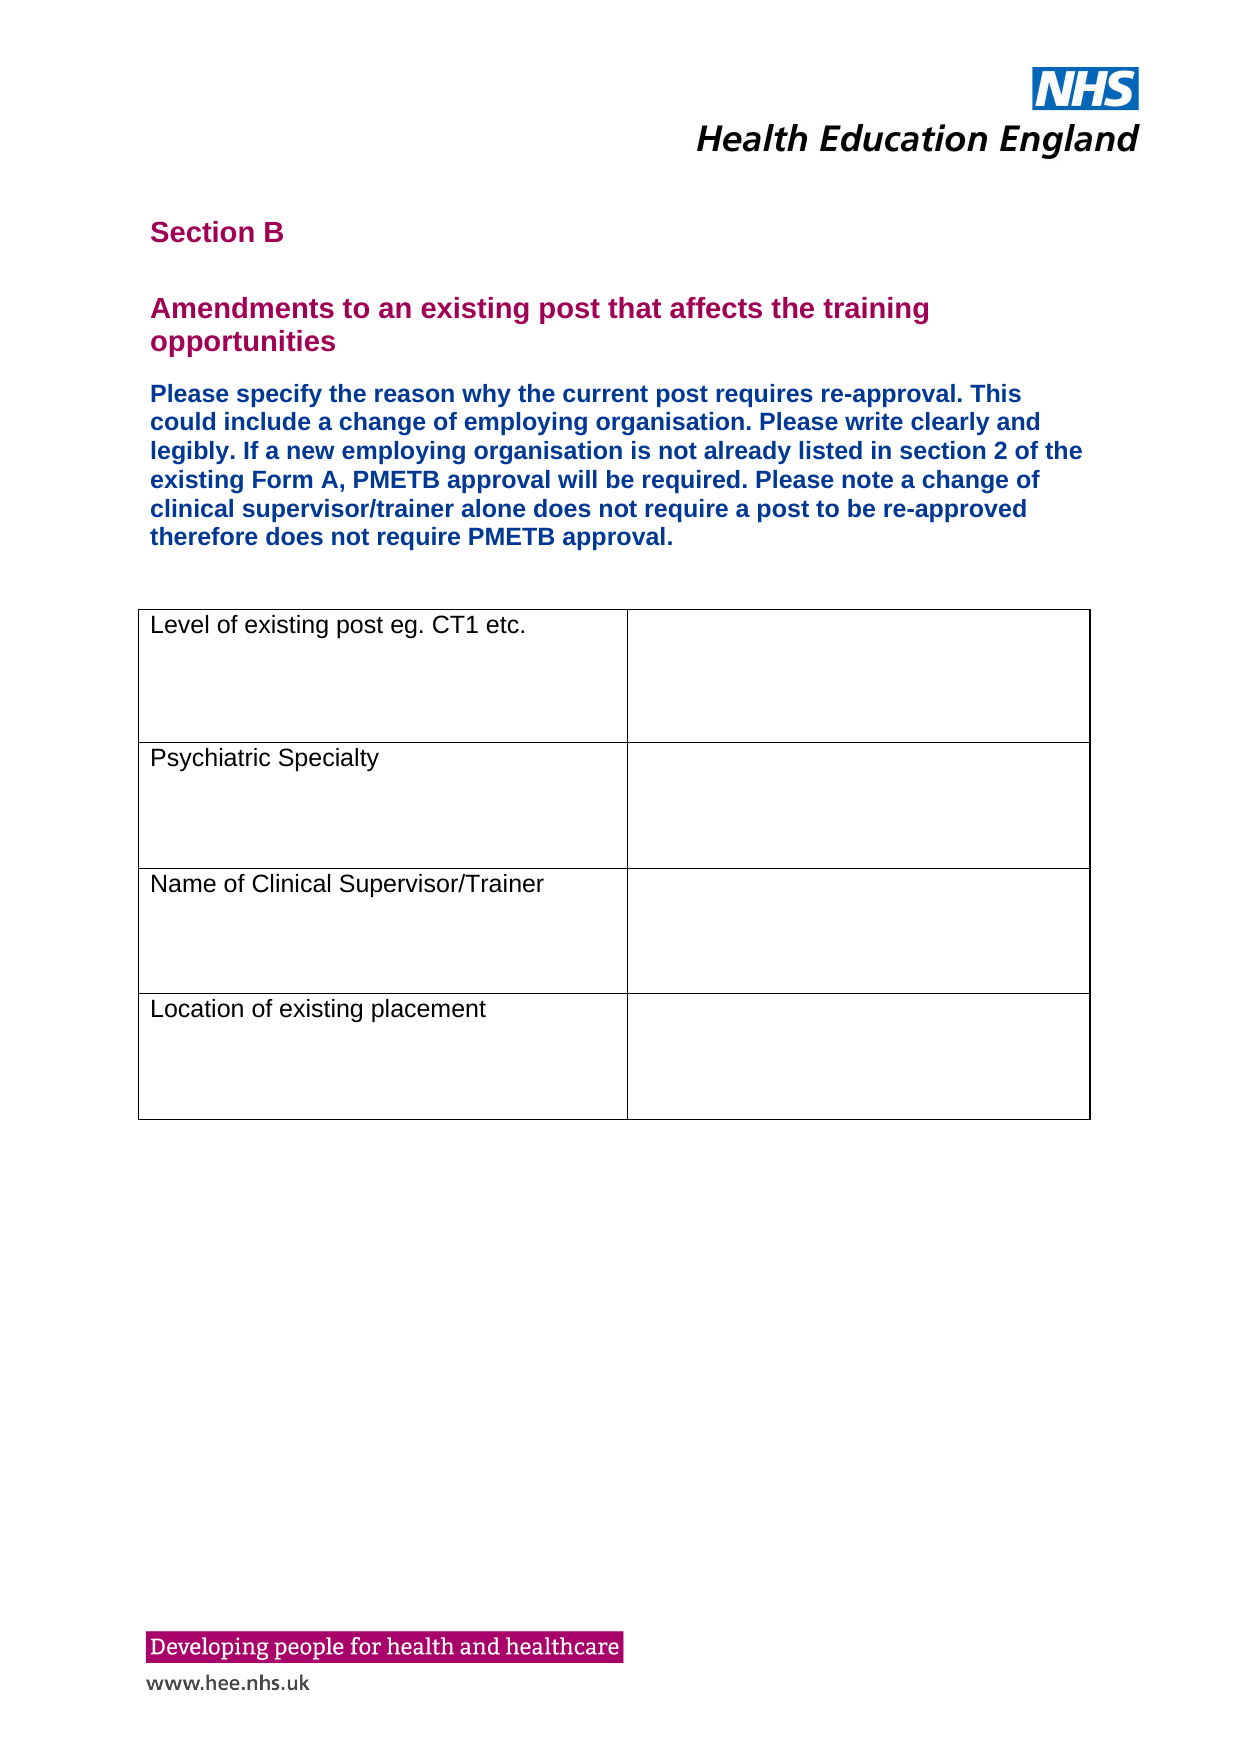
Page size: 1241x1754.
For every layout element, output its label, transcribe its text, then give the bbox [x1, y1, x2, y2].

picture [135, 1617, 633, 1702]
picture [682, 67, 1141, 174]
subtitle Please specify the reason why the current post requires re-approval. This could include a change of employing organisation. Please write clearly and legibly. If a new employing organisation is not already listed in section 2 of the existing Form A, PMETB approval will be required. Please note a change of clinical supervisor/trainer alone does not require a post to be re-approved therefore does not require PMETB approval. [150, 378, 1090, 551]
subtitle Amendments to an existing post that affects the training opportunities [150, 291, 1090, 358]
table_cell Psychiatric Specialty [139, 743, 627, 868]
table_cell [628, 869, 1089, 993]
table_cell Location of existing placement [139, 994, 627, 1119]
table_cell [628, 994, 1089, 1119]
table_header [628, 610, 1089, 742]
table_cell [628, 743, 1089, 868]
table_cell Name of Clinical Supervisor/Trainer [139, 869, 627, 993]
subtitle Section B [150, 150, 1090, 249]
table_header Level of existing post eg. CT1 etc. [139, 610, 627, 742]
